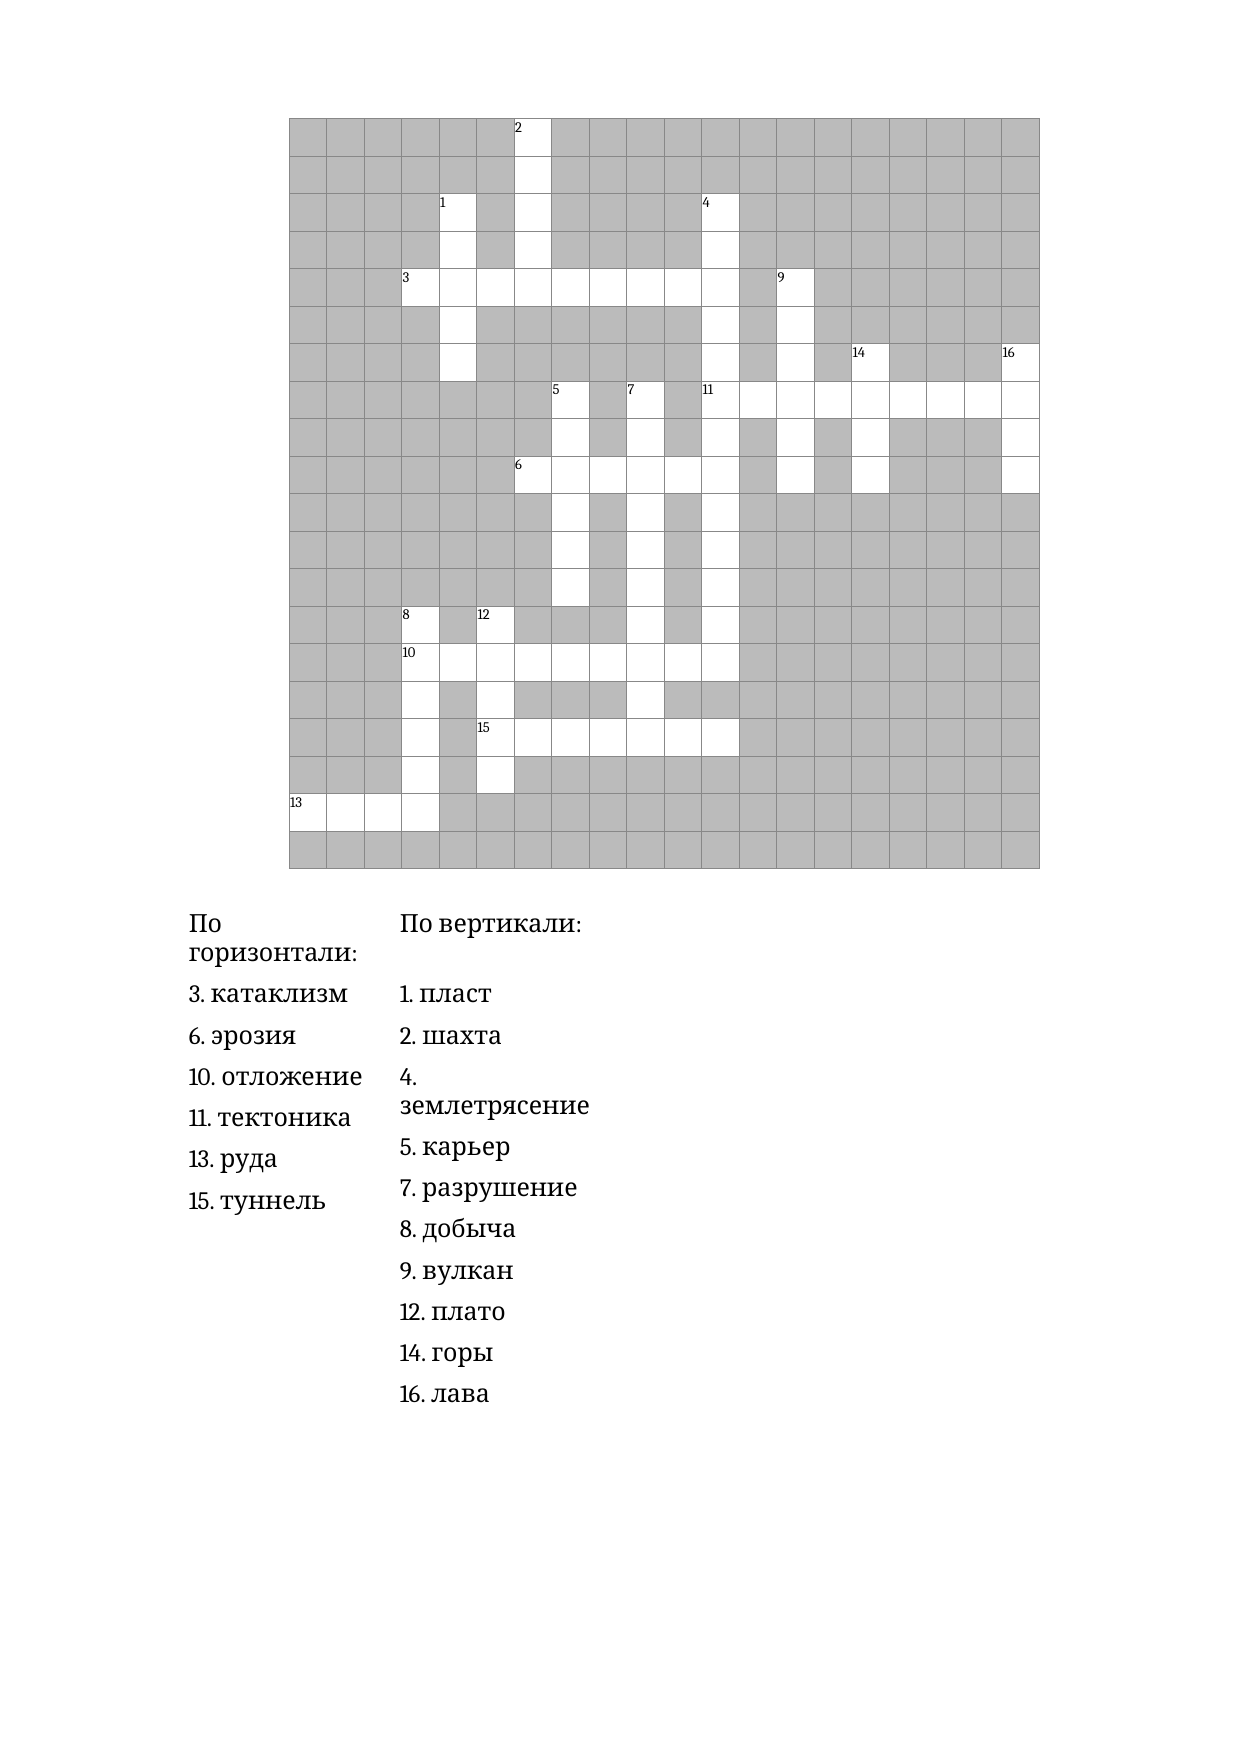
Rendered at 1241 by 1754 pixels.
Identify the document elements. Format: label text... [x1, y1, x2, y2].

table_cell [965, 644, 1001, 681]
table_cell [927, 644, 964, 681]
table_cell [740, 569, 776, 606]
table_cell [477, 194, 514, 231]
table_cell [290, 757, 326, 793]
table_header [852, 119, 889, 156]
table_cell [852, 307, 889, 343]
table_cell [665, 269, 701, 306]
table_cell [702, 457, 739, 493]
table_cell [290, 494, 326, 531]
table_cell [515, 719, 551, 756]
table_cell [440, 794, 476, 831]
table_cell [665, 569, 701, 606]
table_cell [1002, 419, 1039, 456]
table_cell [965, 382, 1001, 418]
table_cell [627, 344, 664, 381]
table_cell [440, 307, 476, 343]
table_cell [927, 569, 964, 606]
table_cell [702, 307, 739, 343]
table_cell [552, 719, 589, 756]
table_cell [515, 157, 551, 193]
table_cell [365, 419, 401, 456]
table_cell [590, 682, 626, 718]
table_cell [1002, 194, 1039, 231]
table_cell [1002, 269, 1039, 306]
table_cell [815, 157, 851, 193]
table_cell [852, 194, 889, 231]
table_cell [590, 419, 626, 456]
table_cell 12 [477, 607, 514, 643]
table_header [665, 119, 701, 156]
table_header [365, 119, 401, 156]
table_cell [665, 494, 701, 531]
table_cell [477, 269, 514, 306]
table_cell 1 [440, 194, 476, 231]
table_cell [515, 232, 551, 268]
table_cell [440, 344, 476, 381]
table_cell [402, 382, 439, 418]
table_cell [327, 644, 364, 681]
table_cell [815, 719, 851, 756]
table_cell [890, 719, 926, 756]
table_cell [365, 382, 401, 418]
table_cell [1002, 494, 1039, 531]
table_cell [777, 344, 814, 381]
table_cell [852, 419, 889, 456]
table_cell [890, 644, 926, 681]
table_cell [852, 382, 889, 418]
table_cell [290, 269, 326, 306]
table_cell [440, 569, 476, 606]
table_cell [702, 794, 739, 831]
table_cell [515, 832, 551, 868]
table_cell [365, 232, 401, 268]
table_cell [290, 232, 326, 268]
table_cell [965, 457, 1001, 493]
table_cell [627, 644, 664, 681]
table_cell [740, 644, 776, 681]
table_cell [815, 832, 851, 868]
table_cell [590, 269, 626, 306]
table_cell [327, 457, 364, 493]
table_cell [552, 344, 589, 381]
table_cell [590, 532, 626, 568]
table_cell [590, 794, 626, 831]
table_cell [777, 457, 814, 493]
table_cell [740, 419, 776, 456]
table_cell [515, 419, 551, 456]
table_cell [777, 569, 814, 606]
table_cell [627, 569, 664, 606]
table_cell [440, 494, 476, 531]
table_cell [665, 457, 701, 493]
table_cell [365, 269, 401, 306]
table_cell [477, 382, 514, 418]
table_cell [777, 757, 814, 793]
table_cell [402, 232, 439, 268]
table_cell [627, 232, 664, 268]
table_cell [477, 682, 514, 718]
table_cell [327, 269, 364, 306]
table_cell [290, 569, 326, 606]
table_cell [815, 269, 851, 306]
table_cell [852, 494, 889, 531]
table_cell [627, 194, 664, 231]
table_cell [777, 382, 814, 418]
table_cell [965, 532, 1001, 568]
table_cell [702, 269, 739, 306]
table_cell [552, 494, 589, 531]
table_cell [402, 307, 439, 343]
table_cell [477, 157, 514, 193]
table_cell [665, 832, 701, 868]
table_cell [402, 157, 439, 193]
table_cell [365, 682, 401, 718]
table_header [290, 119, 326, 156]
table_cell [740, 382, 776, 418]
table_cell [852, 457, 889, 493]
table_cell [702, 157, 739, 193]
table_cell [627, 494, 664, 531]
table_cell [627, 157, 664, 193]
table_cell [327, 494, 364, 531]
table_cell [927, 382, 964, 418]
table_cell [702, 832, 739, 868]
table_cell [1002, 532, 1039, 568]
table_cell [365, 494, 401, 531]
table_cell [927, 794, 964, 831]
table_cell [477, 794, 514, 831]
table_cell [665, 719, 701, 756]
table_cell [965, 832, 1001, 868]
table_cell [927, 194, 964, 231]
table_cell 3. катаклизм 6. эрозия 10. отложение 11. тектоника 13. руда 15. туннель [177, 980, 388, 1422]
table_cell [627, 757, 664, 793]
table_cell [402, 569, 439, 606]
table_cell [965, 719, 1001, 756]
table_cell [402, 457, 439, 493]
table_cell [552, 607, 589, 643]
table_cell [665, 794, 701, 831]
table_cell [777, 682, 814, 718]
table_cell [740, 607, 776, 643]
table_cell 7 [627, 382, 664, 418]
table_cell [290, 157, 326, 193]
table_cell [702, 757, 739, 793]
table_cell [965, 682, 1001, 718]
table_cell [627, 419, 664, 456]
table_cell [890, 682, 926, 718]
table_cell [327, 532, 364, 568]
table_cell [327, 157, 364, 193]
table_cell [927, 682, 964, 718]
table_cell [477, 344, 514, 381]
table_cell [1002, 232, 1039, 268]
table_cell [327, 344, 364, 381]
table_cell [965, 569, 1001, 606]
table_cell [515, 269, 551, 306]
table_header [402, 119, 439, 156]
table_cell [852, 644, 889, 681]
table_cell [702, 419, 739, 456]
table_cell [702, 719, 739, 756]
table_cell [327, 307, 364, 343]
table_cell [590, 382, 626, 418]
table_cell [290, 719, 326, 756]
table_cell [740, 794, 776, 831]
table_cell [927, 457, 964, 493]
table_cell [1002, 682, 1039, 718]
table_cell [440, 757, 476, 793]
table_cell [365, 832, 401, 868]
table_cell [740, 232, 776, 268]
table_cell [777, 607, 814, 643]
table_cell [440, 457, 476, 493]
table_cell [627, 832, 664, 868]
table_cell [890, 794, 926, 831]
table_cell 11 [702, 382, 739, 418]
table_cell [290, 419, 326, 456]
table_cell 5 [552, 382, 589, 418]
table_cell [927, 719, 964, 756]
table_cell [590, 494, 626, 531]
table_cell [365, 157, 401, 193]
table_cell [852, 232, 889, 268]
table_header [890, 119, 926, 156]
table_header [777, 119, 814, 156]
table_cell [852, 157, 889, 193]
table_cell [740, 719, 776, 756]
table_cell [702, 607, 739, 643]
table_cell [777, 832, 814, 868]
table_cell [740, 194, 776, 231]
table_cell [927, 494, 964, 531]
table_cell [327, 569, 364, 606]
table_cell [815, 644, 851, 681]
table_cell [552, 457, 589, 493]
table_cell [890, 157, 926, 193]
table_cell [327, 232, 364, 268]
table_cell [365, 532, 401, 568]
table_cell 15 [477, 719, 514, 756]
table_cell [327, 419, 364, 456]
table_cell 1. пласт 2. шахта 4. землетрясение 5. карьер 7. разрушение 8. добыча 9. вулкан 12. плато 14. горы 16. лава [388, 980, 607, 1422]
table_cell [740, 157, 776, 193]
table_cell [1002, 307, 1039, 343]
table_cell [515, 757, 551, 793]
table_cell [1002, 382, 1039, 418]
table_cell [515, 682, 551, 718]
table_cell [552, 269, 589, 306]
table_cell [515, 644, 551, 681]
table_cell [515, 307, 551, 343]
table_cell [852, 719, 889, 756]
table_cell [890, 194, 926, 231]
table_cell [552, 682, 589, 718]
table_cell [590, 157, 626, 193]
table_header [327, 119, 364, 156]
table_cell [515, 794, 551, 831]
table_cell [327, 719, 364, 756]
table_header [590, 119, 626, 156]
table_cell [665, 419, 701, 456]
table_cell [1002, 757, 1039, 793]
table_cell [402, 419, 439, 456]
table_cell [290, 344, 326, 381]
table_cell 6 [515, 457, 551, 493]
table_cell [290, 682, 326, 718]
table_cell [440, 644, 476, 681]
table_cell [890, 419, 926, 456]
table_cell [965, 419, 1001, 456]
table_cell [890, 382, 926, 418]
table_cell [777, 307, 814, 343]
table_cell [327, 757, 364, 793]
table_cell [927, 607, 964, 643]
table_header [702, 119, 739, 156]
table_cell [477, 232, 514, 268]
table_cell [590, 719, 626, 756]
table_cell [515, 494, 551, 531]
table_cell [702, 494, 739, 531]
table_cell [890, 269, 926, 306]
table_cell [327, 194, 364, 231]
table_cell [327, 794, 364, 831]
table_header По горизонтали: [177, 910, 388, 980]
table_header [440, 119, 476, 156]
table_cell [627, 457, 664, 493]
table_cell [590, 232, 626, 268]
table_cell [777, 194, 814, 231]
table_cell [365, 607, 401, 643]
table_cell [552, 194, 589, 231]
table_cell [665, 607, 701, 643]
table_cell [777, 719, 814, 756]
table_cell [515, 382, 551, 418]
table_cell 3 [402, 269, 439, 306]
table_cell [740, 532, 776, 568]
table_cell [440, 719, 476, 756]
table_cell [440, 682, 476, 718]
table_cell [890, 569, 926, 606]
table_cell [852, 832, 889, 868]
table_cell [1002, 794, 1039, 831]
table_cell [740, 344, 776, 381]
table_cell [440, 532, 476, 568]
table_cell [477, 644, 514, 681]
table_cell [890, 607, 926, 643]
table_cell [477, 494, 514, 531]
table_cell [402, 194, 439, 231]
table_cell [365, 644, 401, 681]
table_cell [777, 794, 814, 831]
table_cell [965, 194, 1001, 231]
table_cell [927, 157, 964, 193]
table_cell [590, 194, 626, 231]
table_cell [327, 832, 364, 868]
table_cell [440, 419, 476, 456]
table_cell [665, 682, 701, 718]
table_cell [402, 682, 439, 718]
table_cell [740, 832, 776, 868]
table_cell [815, 457, 851, 493]
table_cell [965, 232, 1001, 268]
table_cell [290, 382, 326, 418]
table_cell [402, 532, 439, 568]
table_cell [365, 719, 401, 756]
table_cell [815, 232, 851, 268]
table_header [740, 119, 776, 156]
table_cell [327, 382, 364, 418]
table_cell [627, 719, 664, 756]
table_cell [477, 307, 514, 343]
table_cell [740, 757, 776, 793]
table_cell [965, 757, 1001, 793]
table_cell [665, 307, 701, 343]
table_header 2 [515, 119, 551, 156]
table_cell [627, 794, 664, 831]
table_header [477, 119, 514, 156]
table_cell [552, 644, 589, 681]
table_cell 9 [777, 269, 814, 306]
table_cell [665, 344, 701, 381]
table_cell [890, 457, 926, 493]
table_cell [477, 457, 514, 493]
table_cell [665, 157, 701, 193]
table_cell [590, 344, 626, 381]
table_cell [590, 644, 626, 681]
table_cell [515, 607, 551, 643]
table_cell 10 [402, 644, 439, 681]
table_cell [627, 682, 664, 718]
table_cell [627, 307, 664, 343]
table_cell [852, 607, 889, 643]
table_cell [665, 194, 701, 231]
table_cell [402, 794, 439, 831]
table_cell [965, 307, 1001, 343]
table_cell [927, 344, 964, 381]
table_cell [702, 569, 739, 606]
table_cell [702, 682, 739, 718]
table_cell [665, 532, 701, 568]
table_cell [890, 494, 926, 531]
table_cell [290, 607, 326, 643]
table_cell [1002, 457, 1039, 493]
table_cell [927, 532, 964, 568]
table_cell [1002, 719, 1039, 756]
table_cell [515, 194, 551, 231]
table_cell [852, 682, 889, 718]
table_cell [927, 832, 964, 868]
table_cell [627, 607, 664, 643]
table_cell [477, 757, 514, 793]
table_cell [477, 419, 514, 456]
table_cell [552, 794, 589, 831]
table_cell [1002, 832, 1039, 868]
table_cell 16 [1002, 344, 1039, 381]
table_cell [890, 757, 926, 793]
table_cell [290, 644, 326, 681]
table_header [965, 119, 1001, 156]
table_cell [890, 344, 926, 381]
table_cell [440, 382, 476, 418]
table_cell [627, 269, 664, 306]
table_cell [515, 569, 551, 606]
table_cell [440, 157, 476, 193]
table_cell [552, 232, 589, 268]
table_cell [965, 157, 1001, 193]
table_cell [365, 569, 401, 606]
table_cell [1002, 607, 1039, 643]
table_cell [740, 307, 776, 343]
table_header [1002, 119, 1039, 156]
table_cell [665, 644, 701, 681]
table_cell [890, 307, 926, 343]
table_cell [590, 757, 626, 793]
table_cell [440, 232, 476, 268]
table_cell [665, 757, 701, 793]
table_cell [440, 607, 476, 643]
table_cell [665, 232, 701, 268]
table_cell [777, 494, 814, 531]
table_cell [402, 344, 439, 381]
table_cell [740, 457, 776, 493]
table_cell [852, 532, 889, 568]
table_cell [402, 719, 439, 756]
table_cell [965, 794, 1001, 831]
table_cell [815, 494, 851, 531]
table_cell [552, 757, 589, 793]
table_cell [777, 419, 814, 456]
table_cell [927, 757, 964, 793]
table_cell [290, 457, 326, 493]
table_header [627, 119, 664, 156]
table_cell [590, 569, 626, 606]
table_cell [965, 494, 1001, 531]
table_cell [402, 494, 439, 531]
table_cell [702, 232, 739, 268]
table_cell [815, 682, 851, 718]
table_header По вертикали: [388, 910, 607, 980]
table_cell [552, 307, 589, 343]
table_header [927, 119, 964, 156]
table_cell [290, 832, 326, 868]
table_cell [515, 344, 551, 381]
table_cell [365, 794, 401, 831]
table_cell [702, 644, 739, 681]
table_cell [815, 607, 851, 643]
table_cell [740, 494, 776, 531]
table_cell [927, 419, 964, 456]
table_cell [590, 832, 626, 868]
table_cell [440, 832, 476, 868]
table_cell [552, 569, 589, 606]
table_cell [815, 382, 851, 418]
table_cell 13 [290, 794, 326, 831]
table_cell [702, 532, 739, 568]
table_cell [552, 157, 589, 193]
table_cell [965, 269, 1001, 306]
table_cell 8 [402, 607, 439, 643]
table_cell 14 [852, 344, 889, 381]
table_cell [590, 307, 626, 343]
table_cell [927, 269, 964, 306]
table_cell [815, 419, 851, 456]
table_cell [852, 569, 889, 606]
table_cell [890, 832, 926, 868]
table_cell [290, 307, 326, 343]
table_cell [590, 457, 626, 493]
table_cell [327, 682, 364, 718]
table_cell [815, 794, 851, 831]
table_cell [327, 607, 364, 643]
table_cell [815, 757, 851, 793]
table_cell [627, 532, 664, 568]
table_cell [815, 344, 851, 381]
table_cell [777, 532, 814, 568]
table_cell [1002, 157, 1039, 193]
table_cell [965, 607, 1001, 643]
table_cell [665, 382, 701, 418]
table_cell [815, 307, 851, 343]
table_cell [890, 532, 926, 568]
table_cell [477, 532, 514, 568]
table_cell [1002, 644, 1039, 681]
table_header [552, 119, 589, 156]
table_cell 4 [702, 194, 739, 231]
table_cell [890, 232, 926, 268]
table_header [815, 119, 851, 156]
table_cell [777, 644, 814, 681]
table_cell [590, 607, 626, 643]
table_cell [740, 269, 776, 306]
table_cell [927, 232, 964, 268]
table_cell [515, 532, 551, 568]
table_cell [477, 569, 514, 606]
table_cell [1002, 569, 1039, 606]
table_cell [365, 457, 401, 493]
table_cell [440, 269, 476, 306]
table_cell [365, 344, 401, 381]
table_cell [552, 832, 589, 868]
table_cell [815, 194, 851, 231]
table_cell [777, 232, 814, 268]
table_cell [365, 194, 401, 231]
table_cell [552, 532, 589, 568]
table_cell [290, 532, 326, 568]
table_cell [365, 757, 401, 793]
table_cell [777, 157, 814, 193]
table_cell [552, 419, 589, 456]
table_cell [365, 307, 401, 343]
table_cell [290, 194, 326, 231]
table_cell [852, 269, 889, 306]
table_cell [927, 307, 964, 343]
table_cell [815, 532, 851, 568]
table_cell [815, 569, 851, 606]
table_cell [740, 682, 776, 718]
table_cell [702, 344, 739, 381]
table_cell [402, 832, 439, 868]
table_cell [965, 344, 1001, 381]
table_cell [852, 757, 889, 793]
table_cell [402, 757, 439, 793]
table_cell [477, 832, 514, 868]
table_cell [852, 794, 889, 831]
